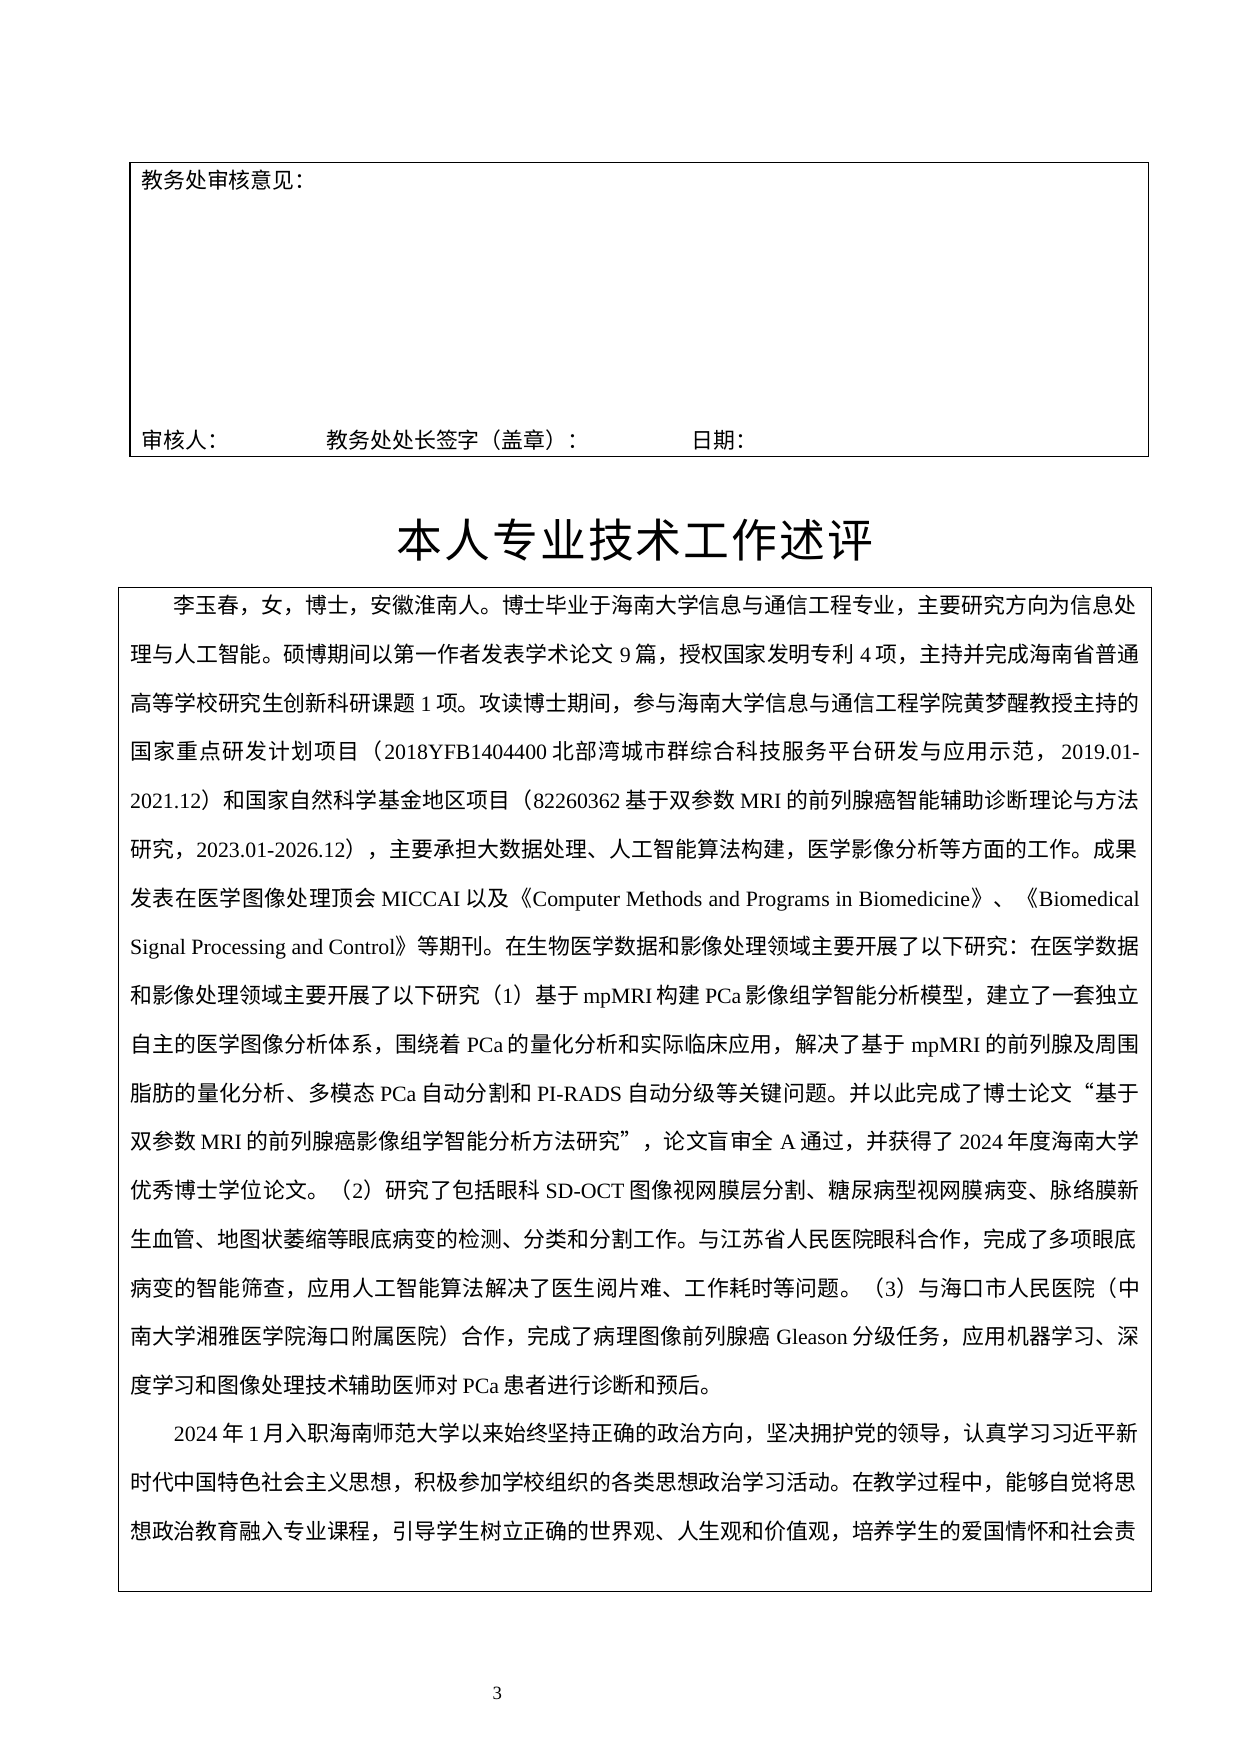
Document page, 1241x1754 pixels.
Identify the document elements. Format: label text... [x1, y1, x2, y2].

text 本人专业技术工作述评 [130, 489, 1140, 587]
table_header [119, 588, 1151, 1591]
table_cell 教务处审核意见： 审核人： 教务处处长签字（盖章）： 日期： [131, 163, 1148, 456]
